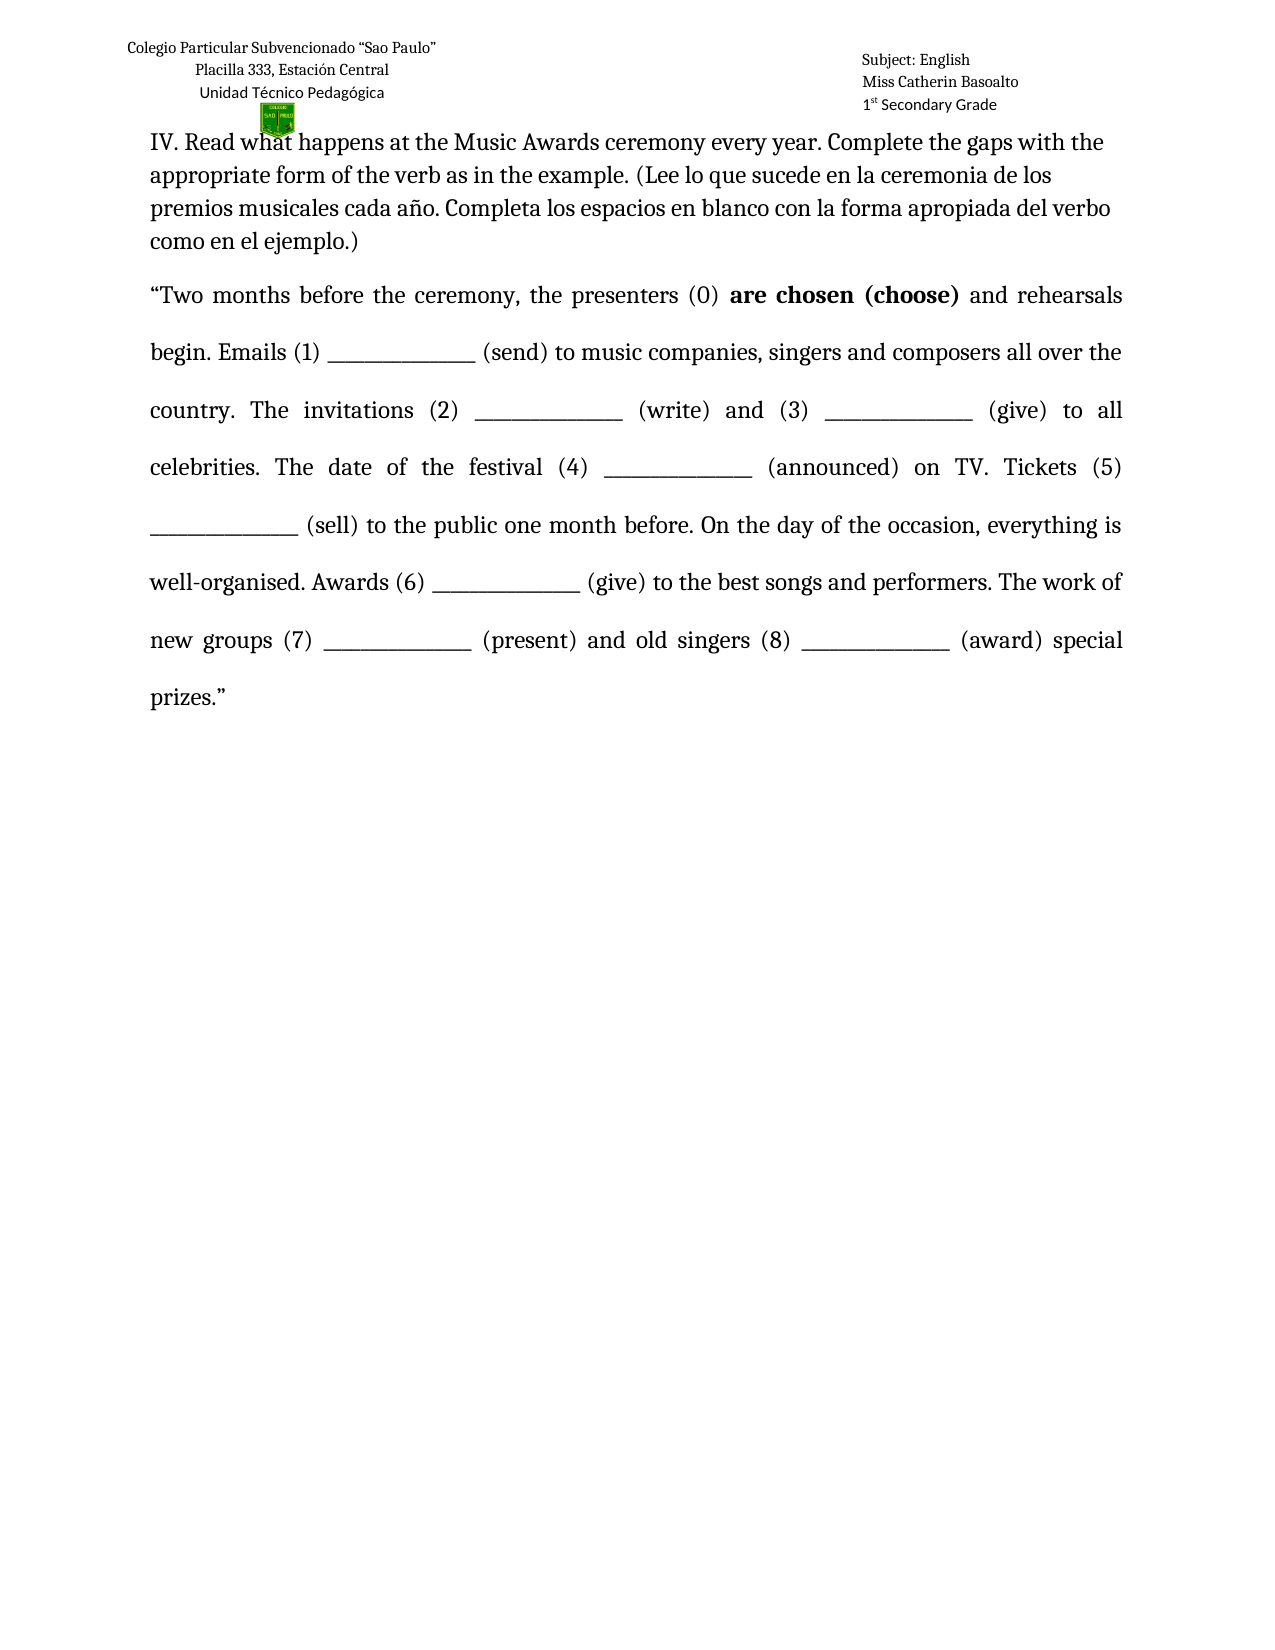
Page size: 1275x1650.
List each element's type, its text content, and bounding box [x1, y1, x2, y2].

picture [260, 102, 295, 128]
text IV. Read what happens at the Music Awards ceremony every year. Complete the gaps with the appropriate form of the verb as in the example. (Lee lo que sucede en la ceremonia de los premios musicales cada año. Completa los espacios en blanco con la forma apropiada del verbo como en el ejemplo.) [150, 128, 1123, 256]
text “Two months before the ceremony, the presenters (0) are chosen (choose) and rehearsals begin. Emails (1) ________________ (send) to music companies, singers and composers all over the country. The invitations (2) ________________ (write) and (3) ________________ (give) to all celebrities. The date of the festival (4) ________________ (announced) on TV. Tickets (5) ________________ (sell) to the public one month before. On the day of the occasion, everything is well-organised. Awards (6) ________________ (give) to the best songs and performers. The work of new groups (7) ________________ (present) and old singers (8) ________________ (award) special prizes.” [150, 281, 1123, 712]
